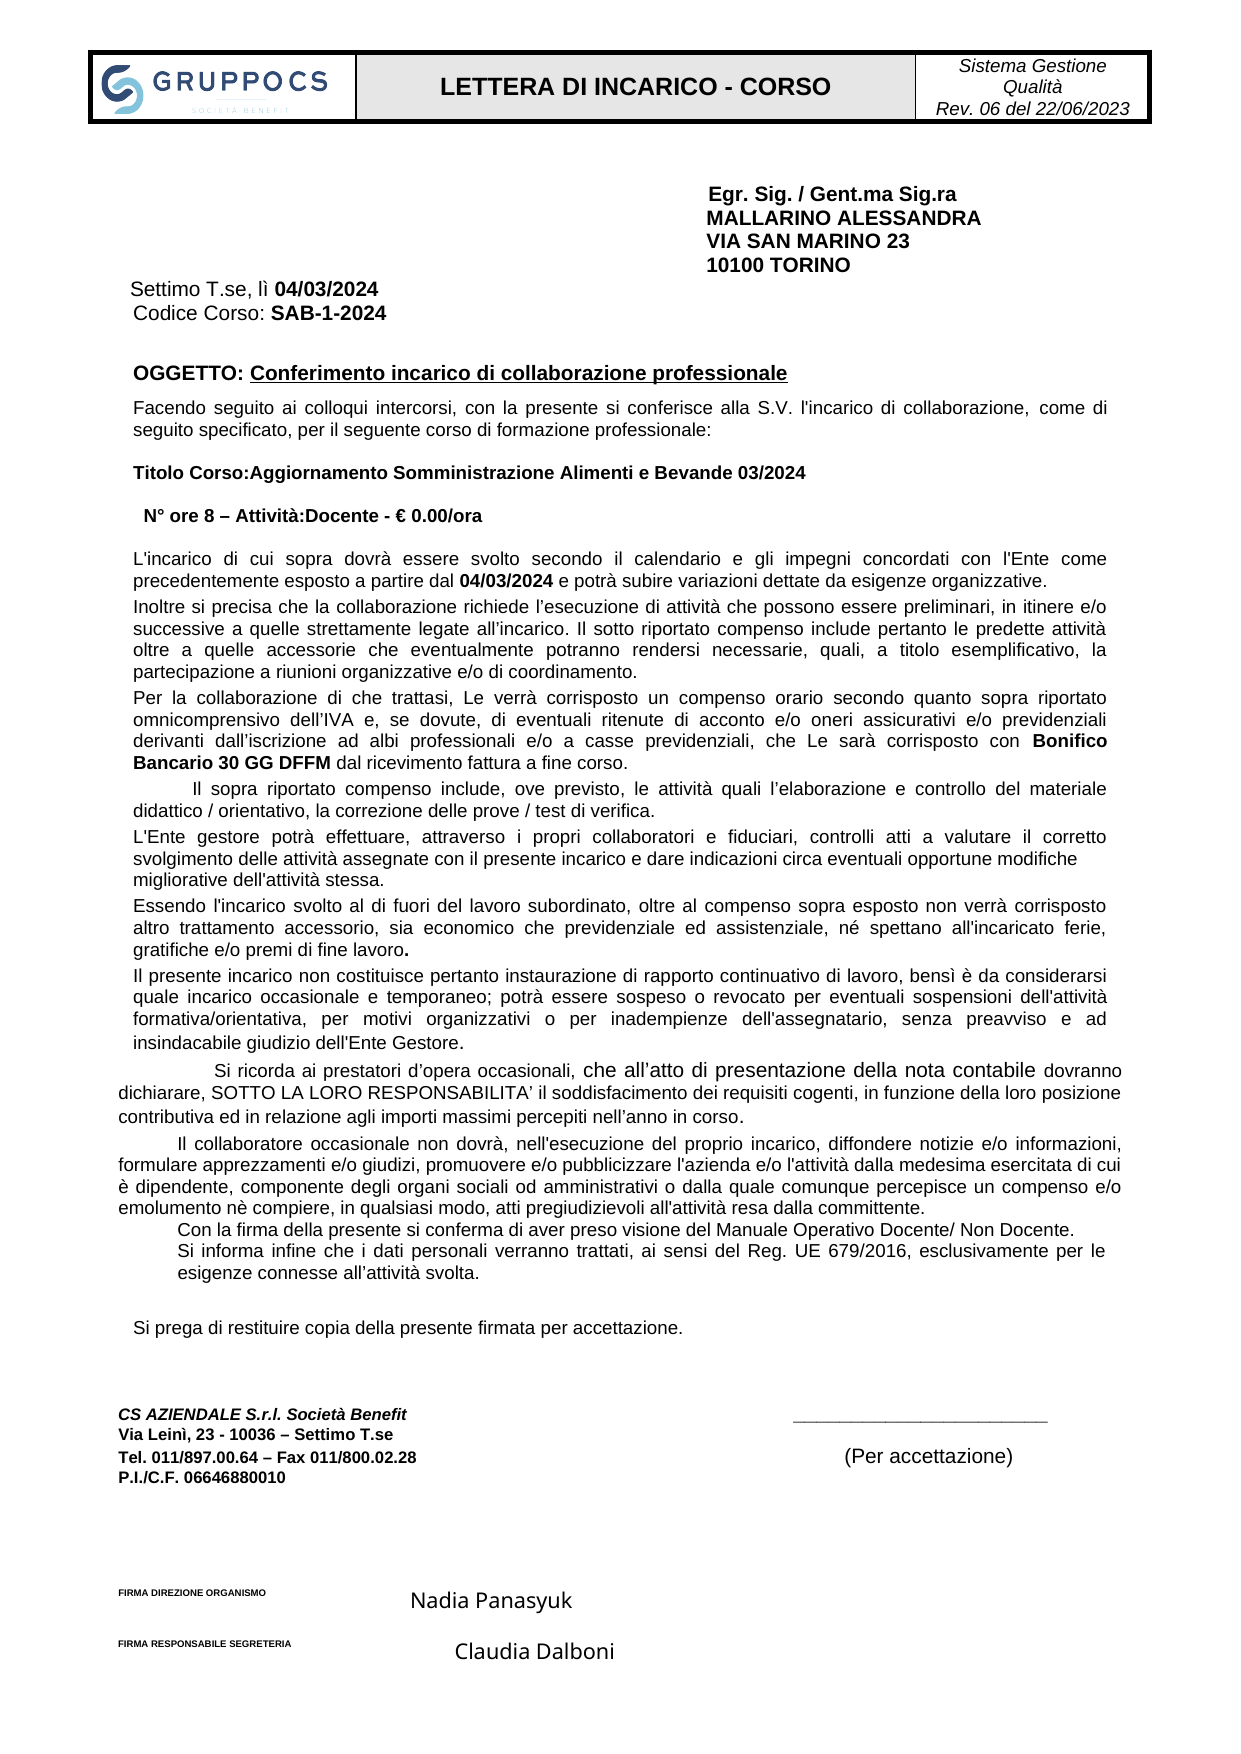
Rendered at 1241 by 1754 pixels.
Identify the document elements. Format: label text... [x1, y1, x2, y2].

text 10100 TORINO [118, 253, 1122, 277]
text Essendo l'incarico svolto al di fuori del lavoro subordinato, oltre al compenso sopra esposto non verrà corrisposto altro trattamento accessorio, sia economico che previdenziale ed assistenziale, né spettano all'incaricato ferie, gratifiche e/o premi di fine lavoro. [133, 895, 1107, 960]
text P.I./C.F. 06646880010 [118, 1468, 1107, 1487]
text Titolo Corso:Aggiornamento Somministrazione Alimenti e Bevande 03/2024 [133, 462, 1107, 483]
text Il presente incarico non costituisce pertanto instaurazione di rapporto continuativo di lavoro, bensì è da considerarsi quale incarico occasionale e temporaneo; potrà essere sospeso o revocato per eventuali sospensioni dell'attività formativa/orientativa, per motivi organizzativi o per inadempienze dell'assegnatario, senza preavviso e ad insindacabile giudizio dell'Ente Gestore. [133, 965, 1107, 1053]
text Si ricorda ai prestatori d’opera occasionali, che all’atto di presentazione della nota contabile dovranno dichiarare, SOTTO LA LORO RESPONSABILITA’ il soddisfacimento dei requisiti cogenti, in funzione della loro posizione contributiva ed in relazione agli importi massimi percepiti nell’anno in corso. [118, 1058, 1122, 1128]
text MALLARINO ALESSANDRA [118, 205, 1122, 229]
text Codice Corso: SAB-1-2024 [133, 301, 1122, 325]
table_cell FIRMA RESPONSABILE SEGRETERIA [107, 1615, 443, 1666]
text Il sopra riportato compenso include, ove previsto, le attività quali l’elaborazione e controllo del materiale didattico / orientativo, la correzione delle prove / test di verifica. [133, 778, 1107, 821]
text Facendo seguito ai colloqui intercorsi, con la presente si conferisce alla S.V. l'incarico di collaborazione, come di seguito specificato, per il seguente corso di formazione professionale: [133, 397, 1107, 440]
text L'incarico di cui sopra dovrà essere svolto secondo il calendario e gli impegni concordati con l'Ente come precedentemente esposto a partire dal 04/03/2024 e potrà subire variazioni dettate da esigenze organizzative. [133, 548, 1107, 591]
text Via Leinì, 23 - 10036 – Settimo T.se [118, 1425, 1107, 1444]
text CS AZIENDALE S.r.l. Società Benefit ______________________ [118, 1401, 1107, 1425]
table_cell Claudia Dalboni [443, 1615, 1126, 1666]
text Si prega di restituire copia della presente firmata per accettazione. [133, 1317, 1107, 1338]
text N° ore 8 – Attività:Docente - € 0.00/ora [133, 505, 1107, 526]
text Egr. Sig. / Gent.ma Sig.ra [634, 181, 1122, 205]
text Si informa infine che i dati personali verranno trattati, ai sensi del Reg. UE 679/2016, esclusivamente per le esigenze connesse all’attività svolta. [177, 1240, 1107, 1283]
text VIA SAN MARINO 23 [118, 229, 1122, 253]
text Tel. 011/897.00.64 – Fax 011/800.02.28 (Per accettazione) [118, 1444, 1107, 1468]
text Il collaboratore occasionale non dovrà, nell'esecuzione del proprio incarico, diffondere notizie e/o informazioni, formulare apprezzamenti e/o giudizi, promuovere e/o pubblicizzare l'azienda e/o l'attività dalla medesima esercitata di cui è dipendente, componente degli organi sociali od amministrativi o dalla quale comunque percepisce un compenso e/o emolumento nè compiere, in qualsiasi modo, atti pregiudizievoli all'attività resa dalla committente. [118, 1132, 1122, 1219]
text Settimo T.se, lì 04/03/2024 [118, 277, 1122, 301]
picture [101, 65, 331, 115]
text Inoltre si precisa che la collaborazione richiede l’esecuzione di attività che possono essere preliminari, in itinere e/o successive a quelle strettamente legate all’incarico. Il sotto riportato compenso include pertanto le predette attività oltre a quelle accessorie che eventualmente potranno rendersi necessarie, quali, a titolo esemplificativo, la partecipazione a riunioni organizzative e/o di coordinamento. [133, 596, 1107, 682]
table_header FIRMA DIREZIONE ORGANISMO [107, 1564, 399, 1615]
text L'Ente gestore potrà effettuare, attraverso i propri collaboratori e fiduciari, controlli atti a valutare il corretto svolgimento delle attività assegnate con il presente incarico e dare indicazioni circa eventuali opportune modifiche [133, 826, 1107, 869]
text Per la collaborazione di che trattasi, Le verrà corrisposto un compenso orario secondo quanto sopra riportato omnicomprensivo dell’IVA e, se dovute, di eventuali ritenute di acconto e/o oneri assicurativi e/o previdenziali derivanti dall’iscrizione ad albi professionali e/o a casse previdenziali, che Le sarà corrisposto con Bonifico Bancario 30 GG DFFM dal ricevimento fattura a fine corso. [133, 687, 1107, 773]
text migliorative dell'attività stessa. [133, 869, 1107, 891]
text Con la firma della presente si conferma di aver preso visione del Manuale Operativo Docente/ Non Docente. [118, 1219, 1122, 1240]
table_header Nadia Panasyuk [399, 1564, 856, 1615]
text OGGETTO: Conferimento incarico di collaborazione professionale [133, 361, 1107, 385]
